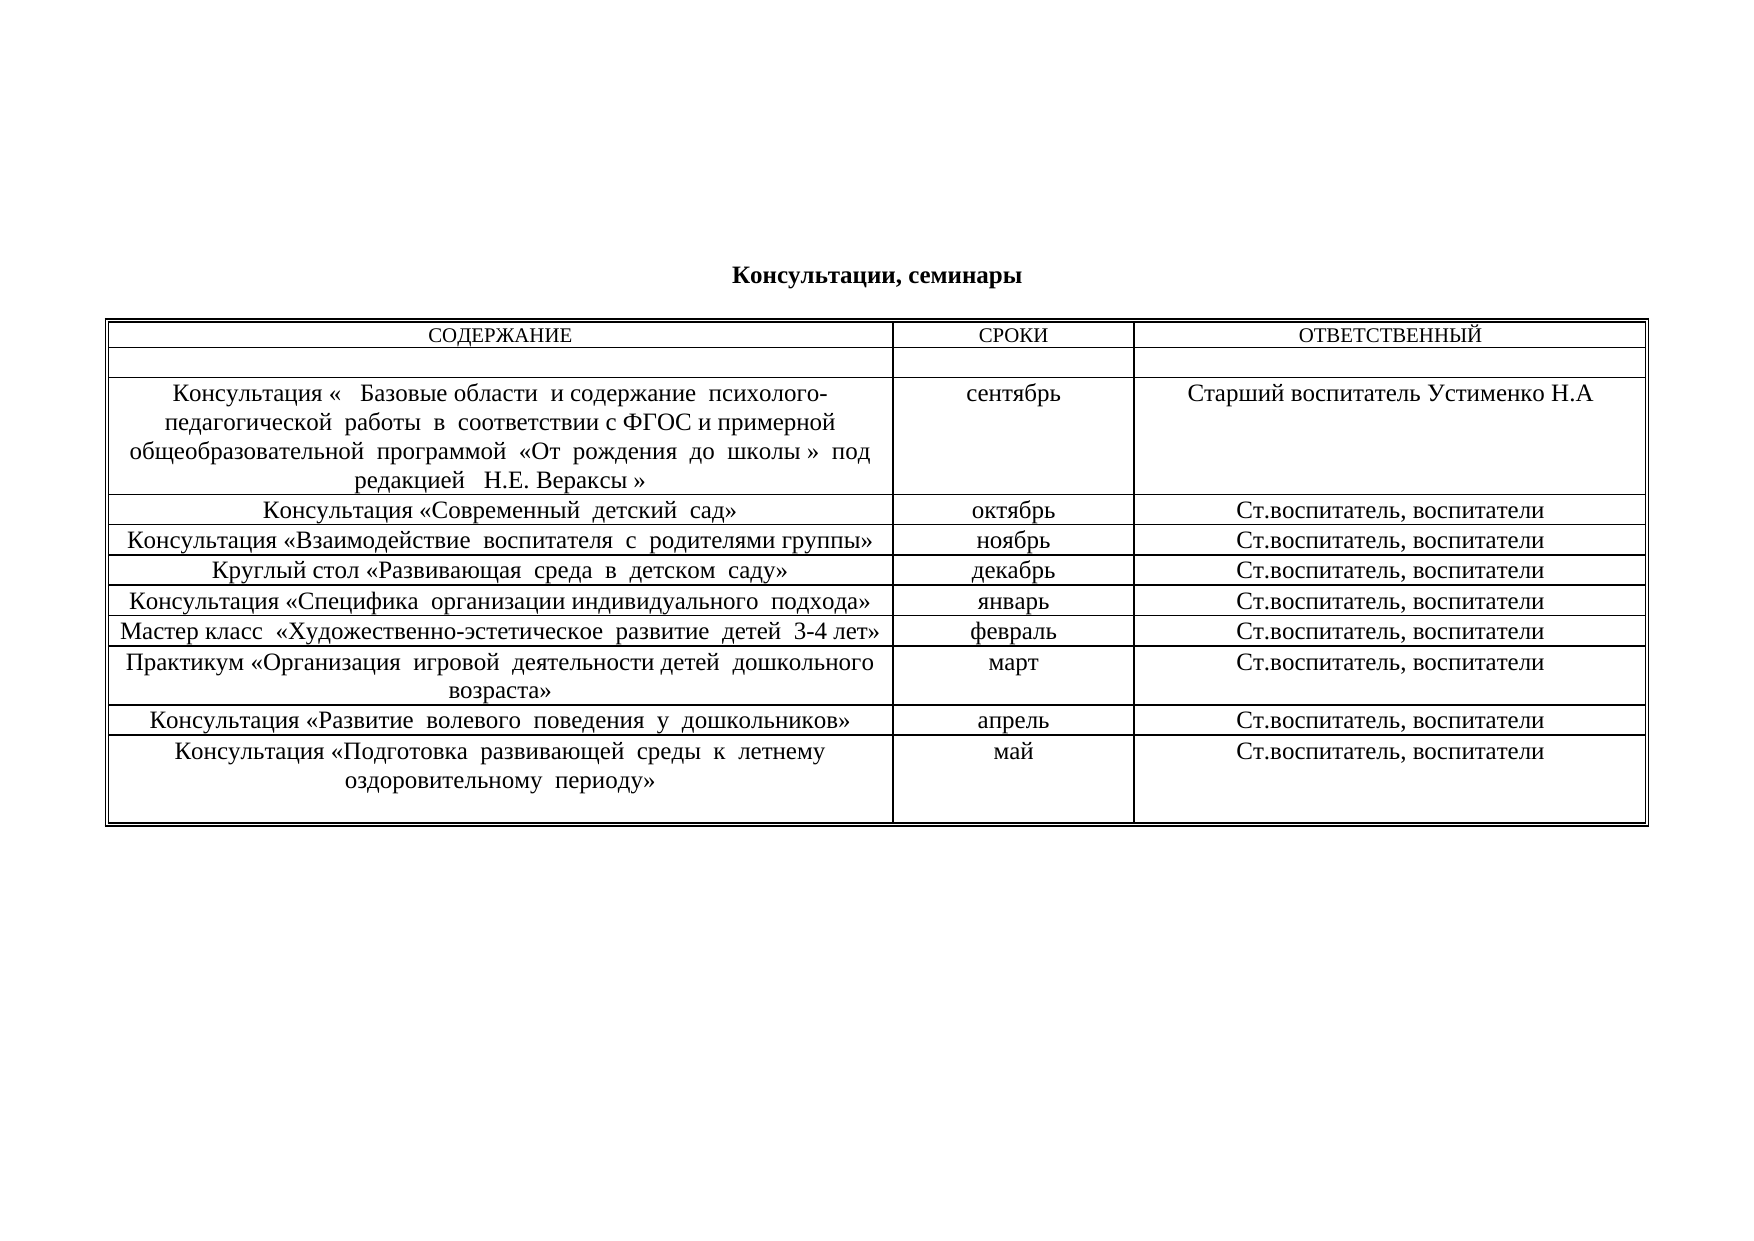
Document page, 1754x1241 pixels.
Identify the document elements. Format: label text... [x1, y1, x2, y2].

table_cell ноябрь [894, 525, 1133, 554]
table_cell [1135, 348, 1645, 377]
table_cell Круглый стол «Развивающая среда в детском саду» [109, 556, 892, 584]
table_cell Консультация « Базовые области и содержание психолого-педагогической работы в соответствии с ФГОС и примерной общеобразовательной программой «От рождения до школы » под редакцией Н.Е. Вераксы » [109, 378, 892, 493]
table_cell Ст.воспитатель, воспитатели [1135, 525, 1645, 554]
table_cell январь [894, 586, 1133, 615]
table_cell Старший воспитатель Устименко Н.А [1135, 378, 1645, 493]
table_cell октябрь [894, 495, 1133, 524]
table_header ответственный [1135, 323, 1645, 347]
table_cell март [894, 647, 1133, 704]
table_cell Ст.воспитатель, воспитатели [1135, 495, 1645, 524]
table_cell декабрь [894, 556, 1133, 584]
table_header содержание [109, 323, 892, 347]
table_cell Мастер класс «Художественно-эстетическое развитие детей 3-4 лет» [109, 616, 892, 645]
table_cell февраль [894, 616, 1133, 645]
table_cell Консультация «Развитие волевого поведения у дошкольников» [109, 706, 892, 734]
table_cell [109, 348, 892, 377]
table_cell Консультация «Специфика организации индивидуального подхода» [109, 586, 892, 615]
table_cell Консультация «Современный детский сад» [109, 495, 892, 524]
table_cell сентябрь [894, 378, 1133, 493]
text Консультации, семинары [118, 260, 1636, 289]
table_cell Ст.воспитатель, воспитатели [1135, 616, 1645, 645]
table_cell Консультация «Подготовка развивающей среды к летнему оздоровительному периоду» [109, 736, 892, 822]
table_cell апрель [894, 706, 1133, 734]
table_cell Практикум «Организация игровой деятельности детей дошкольного возраста» [109, 647, 892, 704]
table_cell май [894, 736, 1133, 822]
table_cell [894, 348, 1133, 377]
table_cell Ст.воспитатель, воспитатели [1135, 586, 1645, 615]
table_cell Ст.воспитатель, воспитатели [1135, 647, 1645, 704]
table_header сроки [894, 323, 1133, 347]
table_cell Ст.воспитатель, воспитатели [1135, 706, 1645, 734]
table_cell Ст.воспитатель, воспитатели [1135, 736, 1645, 822]
table_cell Ст.воспитатель, воспитатели [1135, 556, 1645, 584]
table_cell Консультация «Взаимодействие воспитателя с родителями группы» [109, 525, 892, 554]
